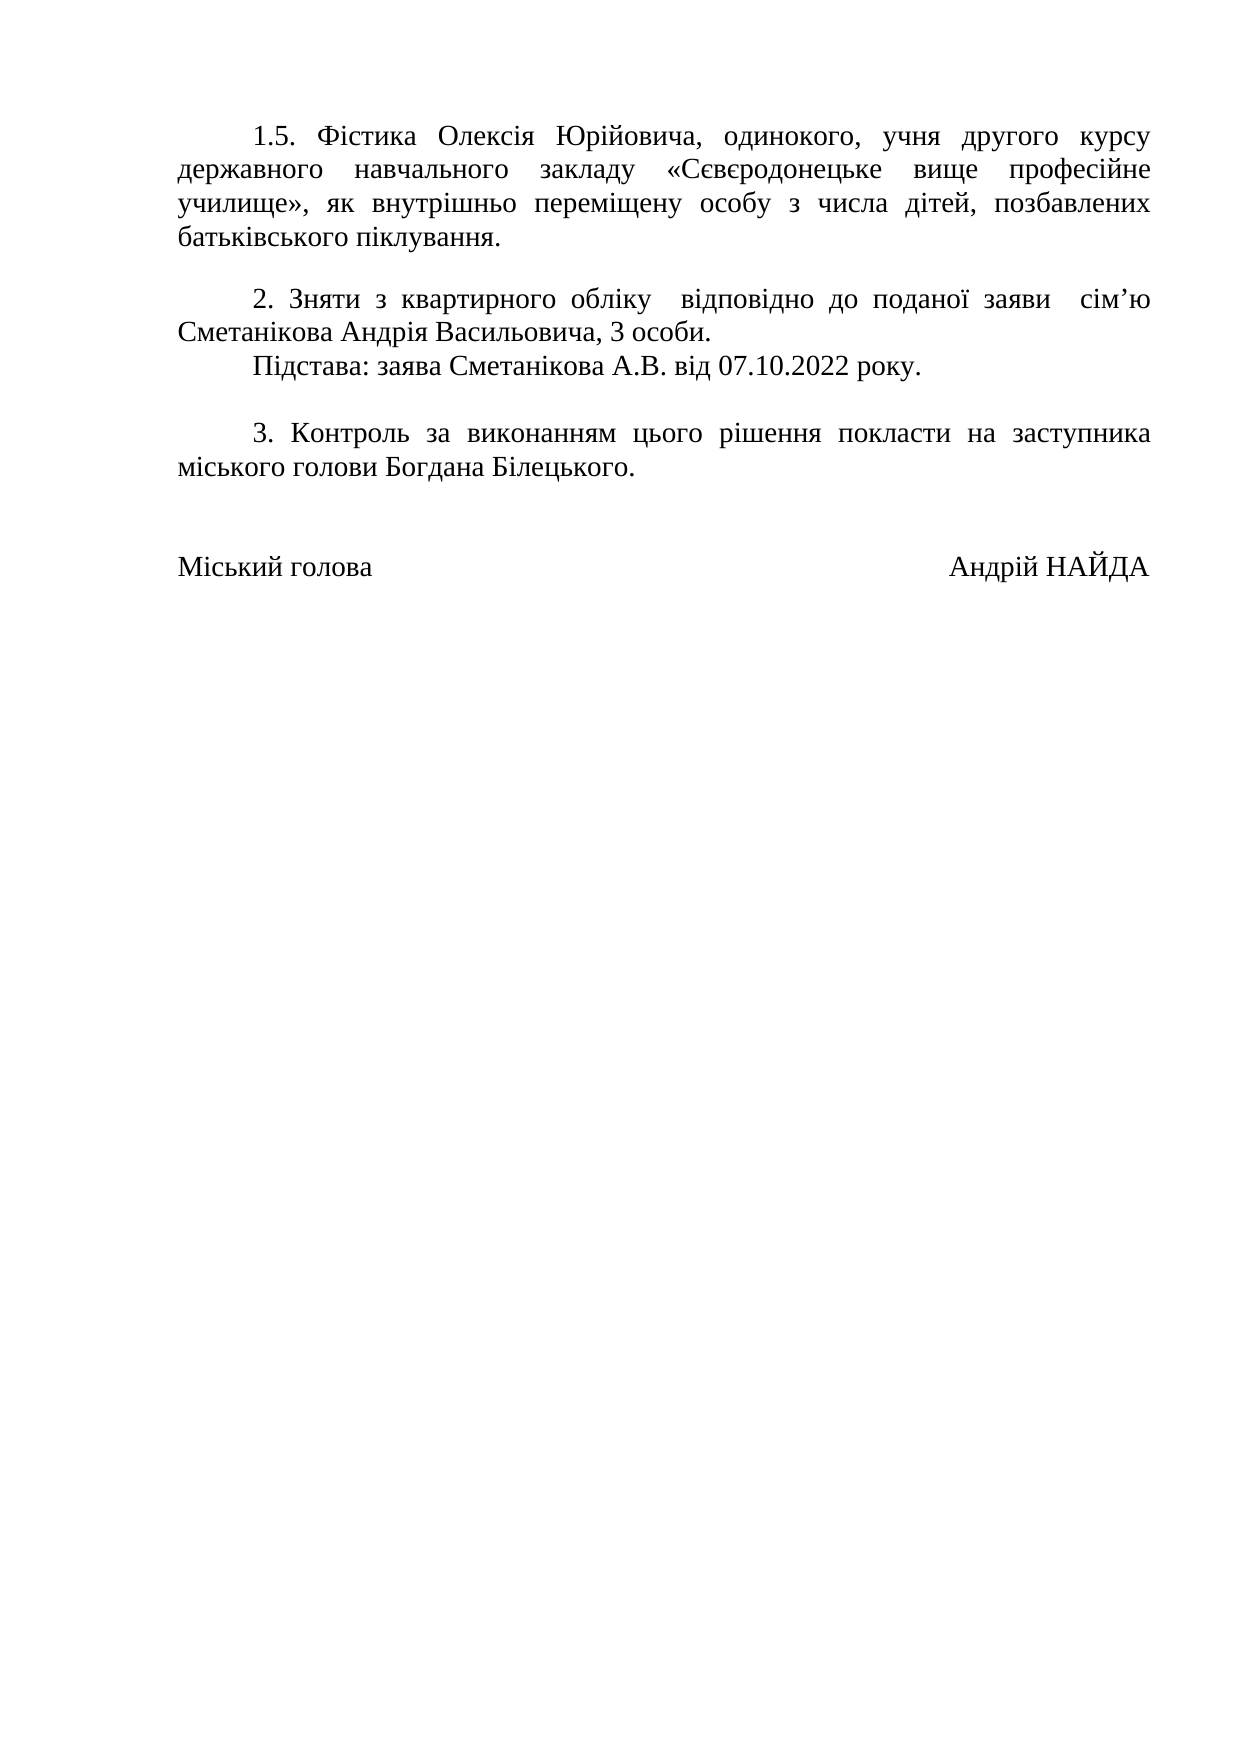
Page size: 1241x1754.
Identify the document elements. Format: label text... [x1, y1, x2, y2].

text 1.5. Фістика Олексія Юрійовича, одинокого, учня другого курсу державного навчального закладу «Сєвєродонецьке вище професійне училище», як внутрішньо переміщену особу з числа дітей, позбавлених батьківського піклування. [177, 118, 1152, 252]
text Міський голова Андрій НАЙДА [177, 549, 1152, 583]
text 2. Зняти з квартирного обліку відповідно до поданої заяви сім’ю Сметанікова Андрія Васильовича, 3 особи. [177, 281, 1152, 348]
text Підстава: заява Сметанікова А.В. від 07.10.2022 року. [177, 348, 1152, 382]
text 3. Контроль за виконанням цього рішення покласти на заступника міського голови Богдана Білецького. [177, 415, 1152, 482]
